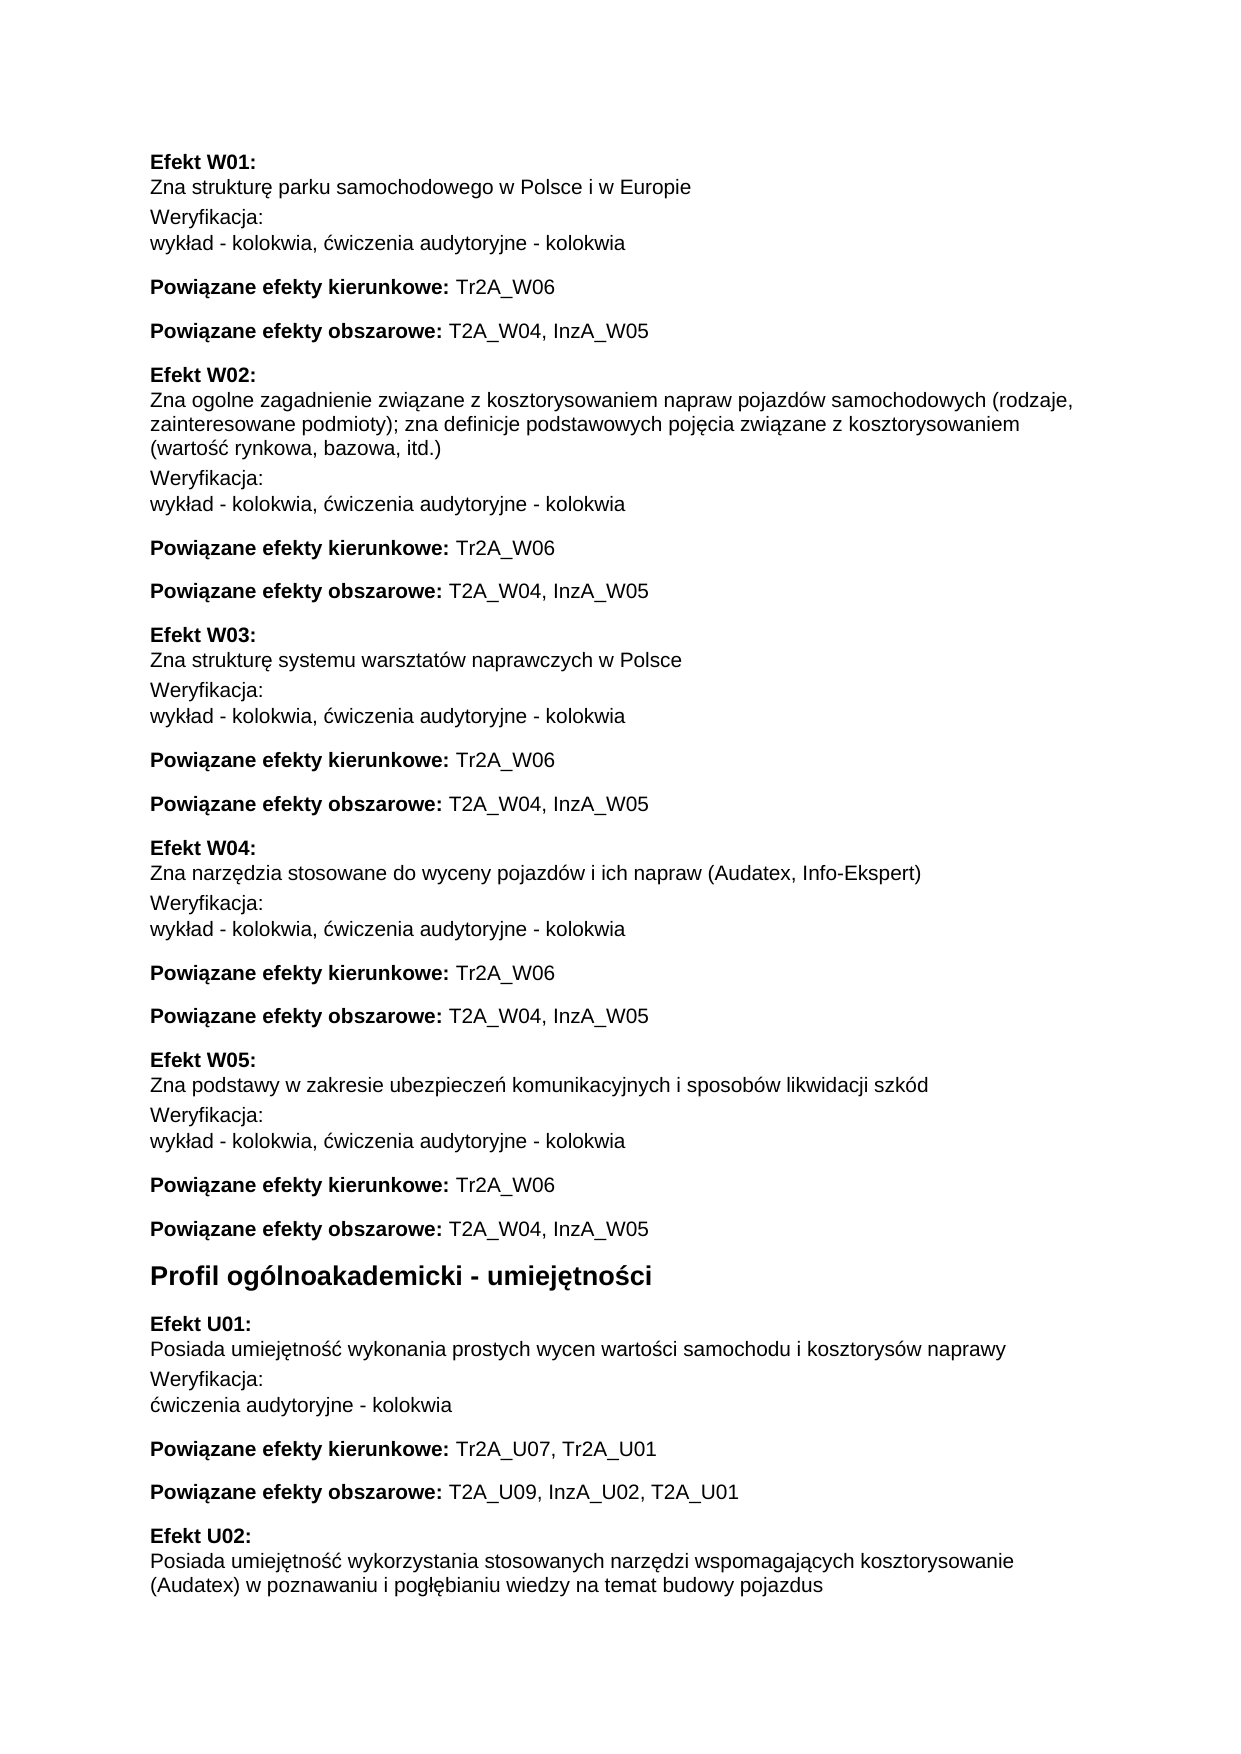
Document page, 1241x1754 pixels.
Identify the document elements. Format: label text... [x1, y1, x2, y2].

text Powiązane efekty obszarowe: T2A_W04, InzA_W05 [150, 1217, 1090, 1241]
text Powiązane efekty kierunkowe: Tr2A_U07, Tr2A_U01 [150, 1436, 1090, 1460]
text wykład - kolokwia, ćwiczenia audytoryjne - kolokwia [150, 917, 1090, 941]
text wykład - kolokwia, ćwiczenia audytoryjne - kolokwia [150, 1129, 1090, 1153]
text Powiązane efekty obszarowe: T2A_W04, InzA_W05 [150, 1004, 1090, 1028]
text wykład - kolokwia, ćwiczenia audytoryjne - kolokwia [150, 704, 1090, 728]
text Powiązane efekty kierunkowe: Tr2A_W06 [150, 748, 1090, 772]
text Weryfikacja: [150, 891, 1090, 914]
text Posiada umiejętność wykorzystania stosowanych narzędzi wspomagających kosztorysowanie (Audatex) w poznawaniu i pogłębianiu wiedzy na temat budowy pojazdus [150, 1549, 1090, 1597]
text wykład - kolokwia, ćwiczenia audytoryjne - kolokwia [150, 231, 1090, 255]
text Zna strukturę parku samochodowego w Polsce i w Europie [150, 175, 1090, 199]
text Powiązane efekty obszarowe: T2A_U09, InzA_U02, T2A_U01 [150, 1480, 1090, 1504]
text Zna podstawy w zakresie ubezpieczeń komunikacyjnych i sposobów likwidacji szkód [150, 1073, 1090, 1097]
text Powiązane efekty kierunkowe: Tr2A_W06 [150, 275, 1090, 299]
text Efekt W02: [150, 362, 1090, 386]
text Weryfikacja: [150, 466, 1090, 489]
text wykład - kolokwia, ćwiczenia audytoryjne - kolokwia [150, 492, 1090, 516]
subtitle Profil ogólnoakademicki - umiejętności [150, 1260, 1090, 1292]
text Zna strukturę systemu warsztatów naprawczych w Polsce [150, 648, 1090, 672]
text Efekt U01: [150, 1311, 1090, 1335]
text Powiązane efekty kierunkowe: Tr2A_W06 [150, 1173, 1090, 1197]
text Weryfikacja: [150, 205, 1090, 229]
text Efekt U02: [150, 1524, 1090, 1548]
text Powiązane efekty obszarowe: T2A_W04, InzA_W05 [150, 792, 1090, 816]
text Efekt W01: [150, 150, 1090, 174]
text Weryfikacja: [150, 678, 1090, 702]
text Powiązane efekty obszarowe: T2A_W04, InzA_W05 [150, 579, 1090, 603]
text Zna ogolne zagadnienie związane z kosztorysowaniem napraw pojazdów samochodowych (rodzaje, zainteresowane podmioty); zna definicje podstawowych pojęcia związane z kosztorysowaniem (wartość rynkowa, bazowa, itd.) [150, 387, 1090, 459]
text Zna narzędzia stosowane do wyceny pojazdów i ich napraw (Audatex, Info-Ekspert) [150, 860, 1090, 884]
text Powiązane efekty obszarowe: T2A_W04, InzA_W05 [150, 319, 1090, 343]
text Powiązane efekty kierunkowe: Tr2A_W06 [150, 960, 1090, 984]
text ćwiczenia audytoryjne - kolokwia [150, 1393, 1090, 1417]
text Efekt W03: [150, 623, 1090, 647]
text Powiązane efekty kierunkowe: Tr2A_W06 [150, 535, 1090, 559]
text Efekt W04: [150, 835, 1090, 859]
text Posiada umiejętność wykonania prostych wycen wartości samochodu i kosztorysów naprawy [150, 1336, 1090, 1360]
text Weryfikacja: [150, 1103, 1090, 1127]
text Weryfikacja: [150, 1367, 1090, 1391]
text Efekt W05: [150, 1048, 1090, 1072]
